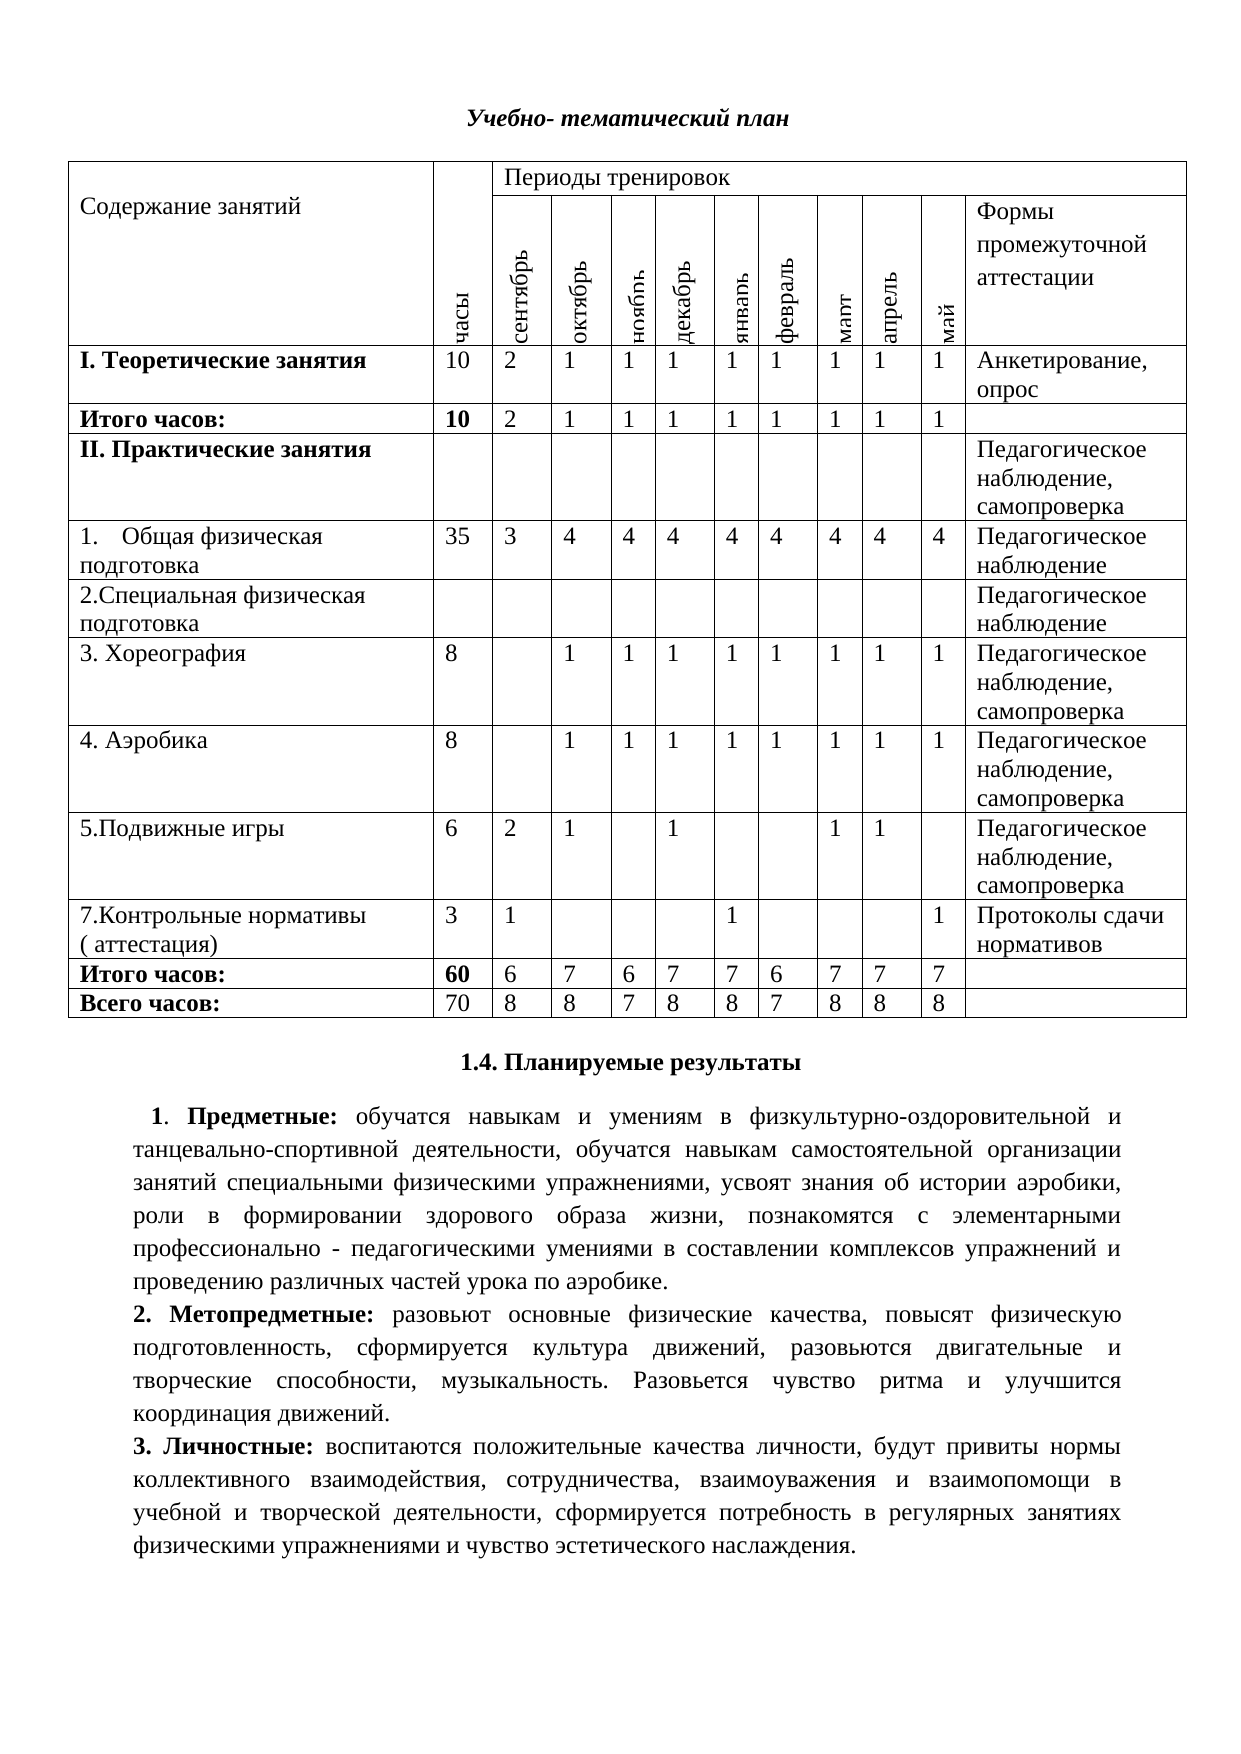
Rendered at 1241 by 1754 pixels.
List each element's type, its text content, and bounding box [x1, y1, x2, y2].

table_cell 4 [612, 521, 655, 579]
table_cell 8 [656, 989, 714, 1017]
table_cell 6 [434, 813, 492, 899]
table_cell ноябрь [612, 196, 655, 344]
table_cell 1 [863, 813, 921, 899]
table_cell 4 [759, 521, 817, 579]
table_cell 1 [715, 726, 758, 812]
table_cell [966, 989, 1186, 1017]
table_header Периоды тренировок [493, 162, 1186, 195]
table_cell 1 [759, 346, 817, 403]
table_cell 1 [715, 900, 758, 958]
table_cell 1 [552, 726, 611, 812]
table_cell 1 [922, 404, 965, 433]
table_cell 1 [656, 346, 714, 403]
table_cell 1 [922, 726, 965, 812]
table_cell [759, 580, 817, 637]
table_cell 8 [818, 989, 862, 1017]
table_cell 8 [863, 989, 921, 1017]
table_cell 7 [922, 959, 965, 987]
table_cell 1 [759, 404, 817, 433]
table_cell [863, 434, 921, 520]
table_cell май [922, 196, 965, 344]
table_cell [966, 404, 1186, 433]
table_cell 4 [922, 521, 965, 579]
table_cell 6 [759, 959, 817, 987]
table_cell [493, 726, 551, 812]
table_cell 7 [656, 959, 714, 987]
table_cell [818, 580, 862, 637]
table_cell 3 [434, 900, 492, 958]
table_cell 4 [715, 521, 758, 579]
table_cell 1 [656, 404, 714, 433]
table_cell 2 [493, 404, 551, 433]
table_cell 1 [656, 726, 714, 812]
table_cell 1 [863, 346, 921, 403]
table_cell 8 [434, 726, 492, 812]
table_cell 7 [552, 959, 611, 987]
table_cell [922, 434, 965, 520]
table_cell [552, 434, 611, 520]
table_cell 1 [612, 726, 655, 812]
table_cell 4 [863, 521, 921, 579]
table_cell [493, 638, 551, 724]
table_cell Всего часов: [69, 989, 433, 1017]
table_cell 60 [434, 959, 492, 987]
table_cell 3. Хореография [69, 638, 433, 724]
table_cell 1 [552, 404, 611, 433]
table_cell 1 [818, 404, 862, 433]
table_cell 1 [818, 638, 862, 724]
table_cell [966, 959, 1186, 987]
table_header Содержание занятий [69, 162, 433, 344]
table_cell март [818, 196, 862, 344]
table_cell [434, 580, 492, 637]
table_cell Анкетирование, опрос [966, 346, 1186, 403]
table_cell [552, 900, 611, 958]
table_cell 8 [493, 989, 551, 1017]
table_cell [715, 434, 758, 520]
text 1.4. Планируемые результаты [133, 1047, 1122, 1076]
table_cell 8 [922, 989, 965, 1017]
table_cell 1 [715, 404, 758, 433]
table_cell февраль [759, 196, 817, 344]
table_cell Педагогическое наблюдение, самопроверка [966, 434, 1186, 520]
table_cell 2 [493, 813, 551, 899]
table_cell декабрь [656, 196, 714, 344]
table_cell 10 [434, 346, 492, 403]
table_cell [656, 900, 714, 958]
table_cell Педагогическое наблюдение [966, 521, 1186, 579]
table_cell [922, 813, 965, 899]
table_cell 10 [434, 404, 492, 433]
table_cell октябрь [552, 196, 611, 344]
table_cell 6 [493, 959, 551, 987]
table_cell Педагогическое наблюдение, самопроверка [966, 813, 1186, 899]
table_cell 2 [493, 346, 551, 403]
table_cell 8 [715, 989, 758, 1017]
table_cell 4 [552, 521, 611, 579]
table_cell 1 [818, 726, 862, 812]
table_cell Педагогическое наблюдение [966, 580, 1186, 637]
table_header часы [434, 162, 492, 344]
table_cell 1 [863, 404, 921, 433]
table_cell [612, 434, 655, 520]
table_cell [493, 580, 551, 637]
table_cell [759, 813, 817, 899]
table_cell [715, 813, 758, 899]
table_cell [922, 580, 965, 637]
table_cell 1 [922, 900, 965, 958]
table_cell 1 [759, 726, 817, 812]
table_cell 1 [552, 638, 611, 724]
table_cell Формы промежуточной аттестации [966, 196, 1186, 344]
table_cell [656, 580, 714, 637]
text 3. Личностные: воспитаются положительные качества личности, будут привиты нормы коллективного взаимодействия, сотрудничества, взаимоуважения и взаимопомощи в учебной и творческой деятельности, сформируется потребность в регулярных занятиях физическими упражнениями и чувство эстетического наслаждения. [133, 1431, 1122, 1559]
table_cell 7 [715, 959, 758, 987]
table_cell I. Теоретические занятия [69, 346, 433, 403]
table_cell 7.Контрольные нормативы ( аттестация) [69, 900, 433, 958]
table_cell [759, 900, 817, 958]
table_cell 7 [759, 989, 817, 1017]
table_cell 1 [818, 346, 862, 403]
table_cell 7 [612, 989, 655, 1017]
table_cell 35 [434, 521, 492, 579]
table_cell 1 [863, 726, 921, 812]
table_cell [612, 900, 655, 958]
table_cell [863, 900, 921, 958]
table_cell 5.Подвижные игры [69, 813, 433, 899]
table_cell Общая физическая подготовка [69, 521, 433, 579]
text Учебно- тематический план [133, 103, 1122, 132]
table_cell Протоколы сдачи нормативов [966, 900, 1186, 958]
table_cell 7 [818, 959, 862, 987]
table_cell [818, 434, 862, 520]
table_cell 4 [656, 521, 714, 579]
table_cell 4. Аэробика [69, 726, 433, 812]
table_cell [493, 434, 551, 520]
table_cell 7 [863, 959, 921, 987]
table_cell 3 [493, 521, 551, 579]
table_cell 1 [759, 638, 817, 724]
table_cell январь [715, 196, 758, 344]
table_cell 8 [552, 989, 611, 1017]
table_cell апрель [863, 196, 921, 344]
table_cell Итого часов: [69, 404, 433, 433]
table_cell 1 [656, 813, 714, 899]
table_cell Педагогическое наблюдение, самопроверка [966, 638, 1186, 724]
table_cell 1 [922, 346, 965, 403]
text 2. Метопредметные: разовьют основные физические качества, повысят физическую подготовленность, сформируется культура движений, разовьются двигательные и творческие способности, музыкальность. Разовьется чувство ритма и улучшится координация движений. [133, 1299, 1122, 1427]
table_cell Педагогическое наблюдение, самопроверка [966, 726, 1186, 812]
table_cell 1 [552, 813, 611, 899]
table_cell 1 [922, 638, 965, 724]
table_cell Итого часов: [69, 959, 433, 987]
table_cell 1 [552, 346, 611, 403]
table_cell [863, 580, 921, 637]
table_cell [715, 580, 758, 637]
table_cell 1 [656, 638, 714, 724]
table_cell сентябрь [493, 196, 551, 344]
table_cell [612, 813, 655, 899]
table_cell 4 [818, 521, 862, 579]
table_cell 1 [612, 346, 655, 403]
table_cell 8 [434, 638, 492, 724]
table_cell [818, 900, 862, 958]
table_cell 70 [434, 989, 492, 1017]
table_cell [434, 434, 492, 520]
table_cell [552, 580, 611, 637]
table_cell 1 [715, 638, 758, 724]
table_cell 1 [493, 900, 551, 958]
table_cell 1 [715, 346, 758, 403]
text 1. Предметные: обучатся навыкам и умениям в физкультурно-оздоровительной и танцевально-спортивной деятельности, обучатся навыкам самостоятельной организации занятий специальными физическими упражнениями, усвоят знания об истории аэробики, роли в формировании здорового образа жизни, познакомятся с элементарными профессионально - педагогическими умениями в составлении комплексов упражнений и проведению различных частей урока по аэробике. [133, 1101, 1122, 1295]
table_cell 1 [612, 404, 655, 433]
table_cell 2.Специальная физическая подготовка [69, 580, 433, 637]
table_cell II. Практические занятия [69, 434, 433, 520]
table_cell [759, 434, 817, 520]
table_cell 1 [818, 813, 862, 899]
table_cell 1 [863, 638, 921, 724]
table_cell [612, 580, 655, 637]
table_cell 6 [612, 959, 655, 987]
table_cell [656, 434, 714, 520]
table_cell 1 [612, 638, 655, 724]
